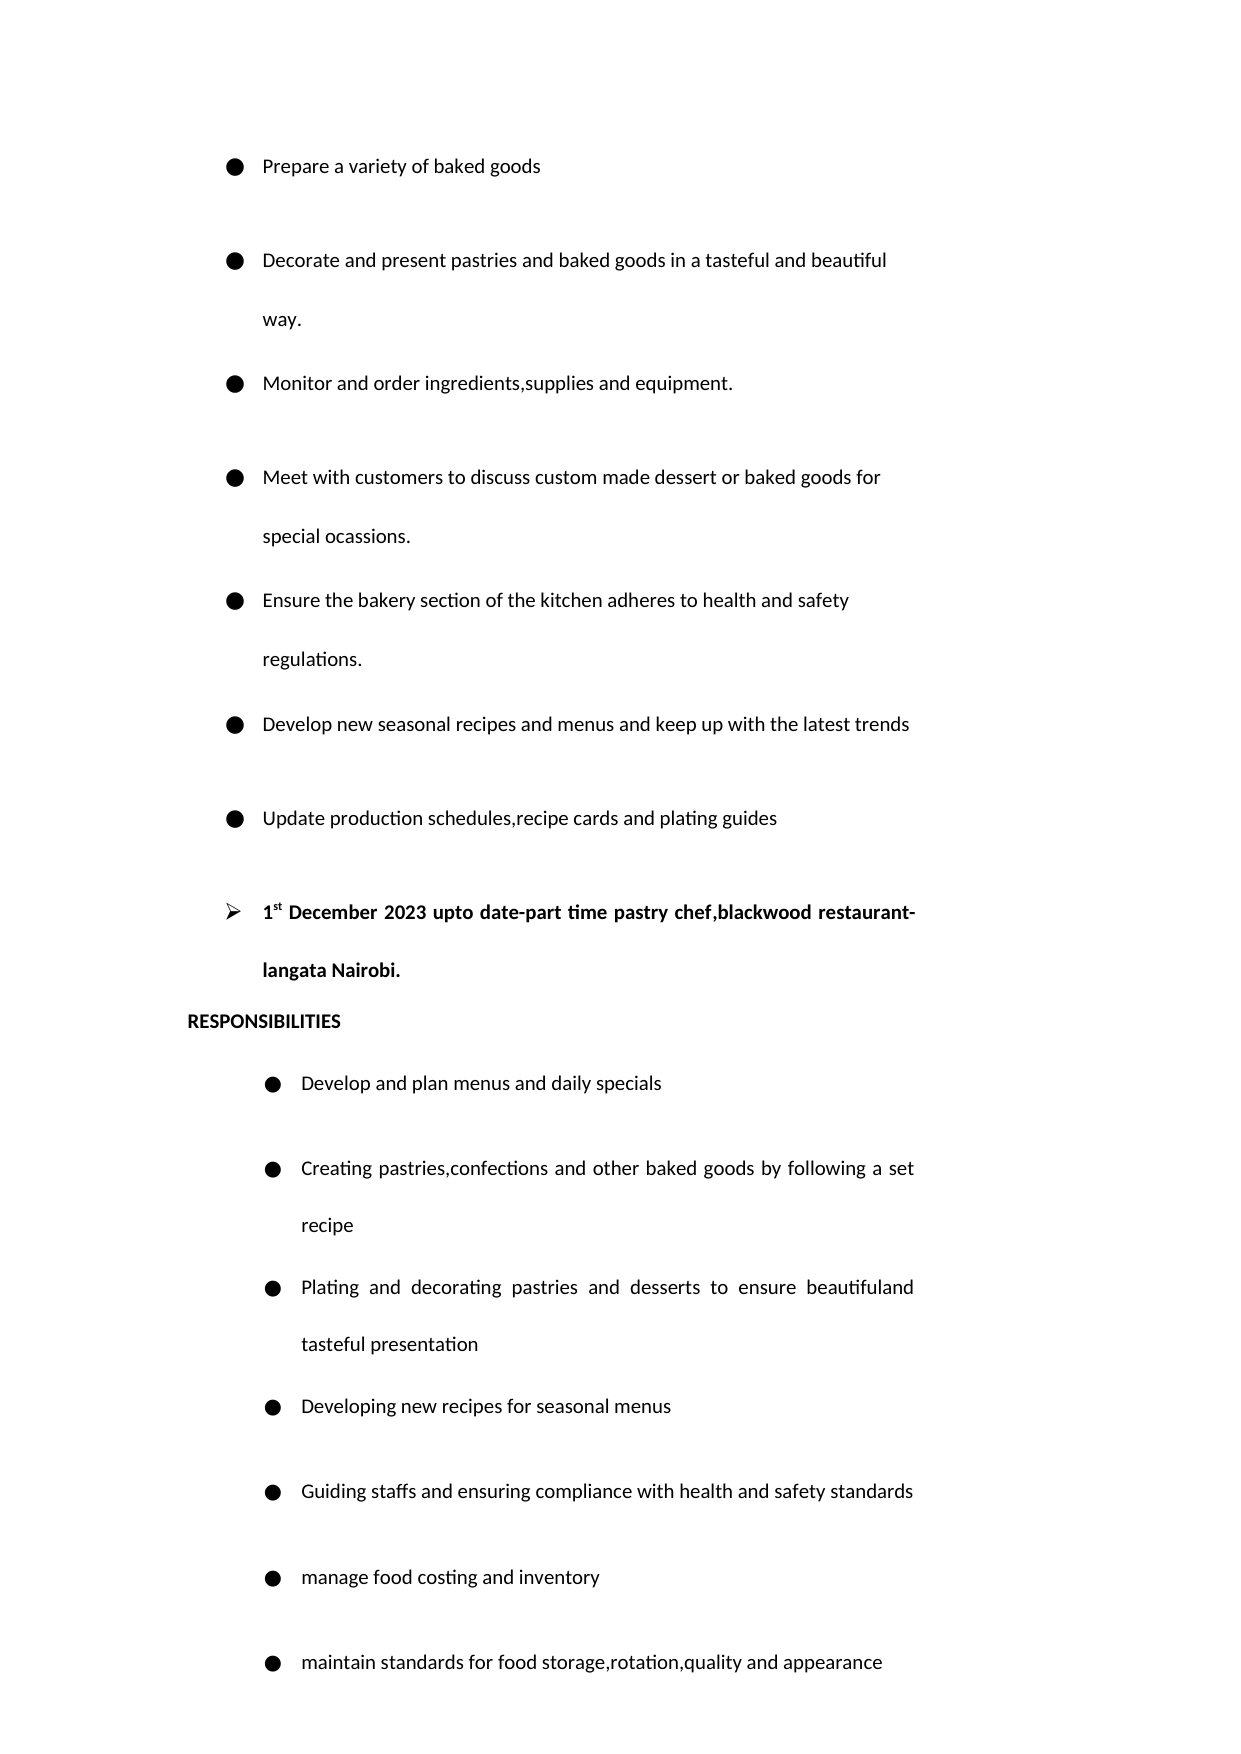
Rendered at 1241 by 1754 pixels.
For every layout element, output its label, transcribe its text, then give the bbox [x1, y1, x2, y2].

list Creating pastries,confections and other baked goods by following a set recipe [263, 1144, 916, 1238]
list Prepare a variety of baked goods [225, 139, 916, 187]
list Decorate and present pastries and baked goods in a tasteful and beautiful way. [225, 233, 916, 331]
list 1st December 2023 upto date-part time pastry chef,blackwood restaurant- langata Nairobi. [225, 885, 916, 983]
list Guiding staffs and ensuring compliance with health and safety standards [263, 1468, 916, 1511]
list manage food costing and inventory [263, 1553, 916, 1596]
list Meet with customers to discuss custom made dessert or baked goods for special ocassions. [225, 451, 916, 548]
list Develop new seasonal recipes and menus and keep up with the latest trends [225, 697, 916, 744]
list Plating and decorating pastries and desserts to ensure beautifuland tasteful presentation [263, 1263, 916, 1357]
list Ensure the bakery section of the kitchen adheres to health and safety regulations. [225, 574, 916, 672]
text RESPONSIBILITIES [187, 1008, 916, 1034]
list maintain standards for food storage,rotation,quality and appearance [263, 1639, 916, 1681]
list Update production schedules,recipe cards and plating guides [225, 791, 916, 838]
list Developing new recipes for seasonal menus [263, 1382, 916, 1425]
list Develop and plan menus and daily specials [263, 1059, 916, 1102]
list Monitor and order ingredients,supplies and equipment. [225, 357, 916, 404]
